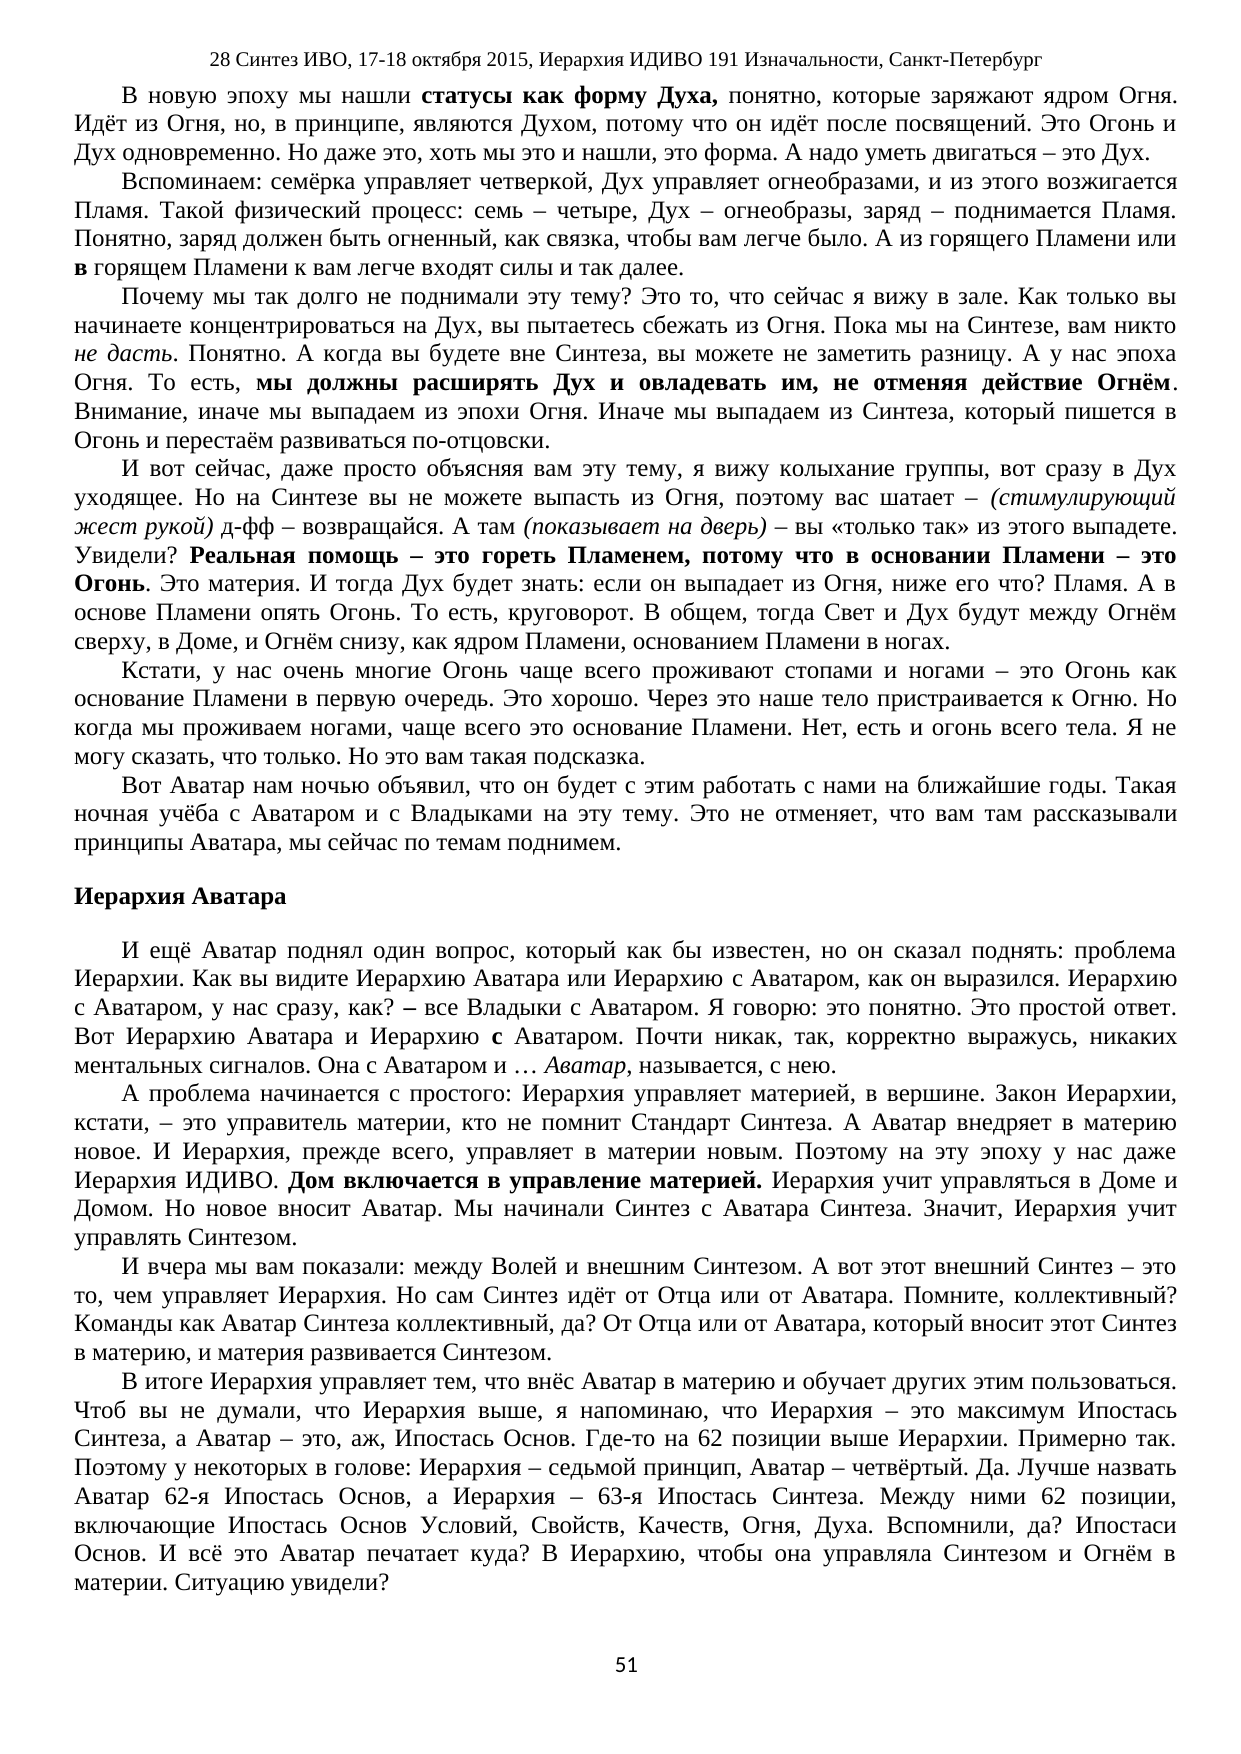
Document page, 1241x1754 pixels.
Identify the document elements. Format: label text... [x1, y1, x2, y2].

text Иерархия Аватара [74, 881, 1181, 910]
text В новую эпоху мы нашли статусы как форму Духа, понятно, которые заряжают ядром Огня. Идёт из Огня, но, в принципе, являются Духом, потому что он идёт после посвящений. Это Огонь и Дух одновременно. Но даже это, хоть мы это и нашли, это форма. А надо уметь двигаться – это Дух. [74, 80, 1178, 166]
text И ещё Аватар поднял один вопрос, который как бы известен, но он сказал поднять: проблема Иерархии. Как вы видите Иерархию Аватара или Иерархию с Аватаром, как он выразился. Иерархию с Аватаром, у нас сразу, как? – все Владыки с Аватаром. Я говорю: это понятно. Это простой ответ. Вот Иерархию Аватара и Иерархию с Аватаром. Почти никак, так, корректно выражусь, никаких ментальных сигналов. Она с Аватаром и … Аватар, называется, с нею. [74, 935, 1178, 1078]
text Вот Аватар нам ночью объявил, что он будет с этим работать с нами на ближайшие годы. Такая ночная учёба с Аватаром и с Владыками на эту тему. Это не отменяет, что вам там рассказывали принципы Аватара, мы сейчас по темам поднимем. [74, 770, 1178, 856]
text В итоге Иерархия управляет тем, что внёс Аватар в материю и обучает других этим пользоваться. Чтоб вы не думали, что Иерархия выше, я напоминаю, что Иерархия – это максимум Ипостась Синтеза, а Аватар – это, аж, Ипостась Основ. Где-то на 62 позиции выше Иерархии. Примерно так. Поэтому у некоторых в голове: Иерархия – седьмой принцип, Аватар – четвёртый. Да. Лучше назвать Аватар 62-я Ипостась Основ, а Иерархия – 63-я Ипостась Синтеза. Между ними 62 позиции, включающие Ипостась Основ Условий, Свойств, Качеств, Огня, Духа. Вспомнили, да? Ипостаси Основ. И всё это Аватар печатает куда? В Иерархию, чтобы она управляла Синтезом и Огнём в материи. Ситуацию увидели? [74, 1366, 1178, 1596]
text А проблема начинается с простого: Иерархия управляет материей, в вершине. Закон Иерархии, кстати, – это управитель материи, кто не помнит Стандарт Синтеза. А Аватар внедряет в материю новое. И Иерархия, прежде всего, управляет в материи новым. Поэтому на эту эпоху у нас даже Иерархия ИДИВО. Дом включается в управление материей. Иерархия учит управляться в Доме и Домом. Но новое вносит Аватар. Мы начинали Синтез с Аватара Синтеза. Значит, Иерархия учит управлять Синтезом. [74, 1078, 1178, 1251]
text И вчера мы вам показали: между Волей и внешним Синтезом. А вот этот внешний Синтез – это то, чем управляет Иерархия. Но сам Синтез идёт от Отца или от Аватара. Помните, коллективный? Команды как Аватар Синтеза коллективный, да? От Отца или от Аватара, который вносит этот Синтез в материю, и материя развивается Синтезом. [74, 1251, 1178, 1366]
text Кстати, у нас очень многие Огонь чаще всего проживают стопами и ногами – это Огонь как основание Пламени в первую очередь. Это хорошо. Через это наше тело пристраивается к Огню. Но когда мы проживаем ногами, чаще всего это основание Пламени. Нет, есть и огонь всего тела. Я не могу сказать, что только. Но это вам такая подсказка. [74, 655, 1178, 770]
text Вспоминаем: семёрка управляет четверкой, Дух управляет огнеобразами, и из этого возжигается Пламя. Такой физический процесс: семь – четыре, Дух – огнеобразы, заряд – поднимается Пламя. Понятно, заряд должен быть огненный, как связка, чтобы вам легче было. А из горящего Пламени или в горящем Пламени к вам легче входят силы и так далее. [74, 166, 1178, 281]
text Почему мы так долго не поднимали эту тему? Это то, что сейчас я вижу в зале. Как только вы начинаете концентрироваться на Дух, вы пытаетесь сбежать из Огня. Пока мы на Синтезе, вам никто не дасть. Понятно. А когда вы будете вне Синтеза, вы можете не заметить разницу. А у нас эпоха Огня. То есть, мы должны расширять Дух и овладевать им, не отменяя действие Огнём. Внимание, иначе мы выпадаем из эпохи Огня. Иначе мы выпадаем из Синтеза, который пишется в Огонь и перестаём развиваться по-отцовски. [74, 281, 1178, 453]
text И вот сейчас, даже просто объясняя вам эту тему, я вижу колыхание группы, вот сразу в Дух уходящее. Но на Синтезе вы не можете выпасть из Огня, поэтому вас шатает – (стимулирующий жест рукой) д-фф – возвращайся. А там (показывает на дверь) – вы «только так» из этого выпадете. Увидели? Реальная помощь – это гореть Пламенем, потому что в основании Пламени – это Огонь. Это материя. И тогда Дух будет знать: если он выпадает из Огня, ниже его что? Пламя. А в основе Пламени опять Огонь. То есть, круговорот. В общем, тогда Свет и Дух будут между Огнём сверху, в Доме, и Огнём снизу, как ядром Пламени, основанием Пламени в ногах. [74, 453, 1178, 655]
